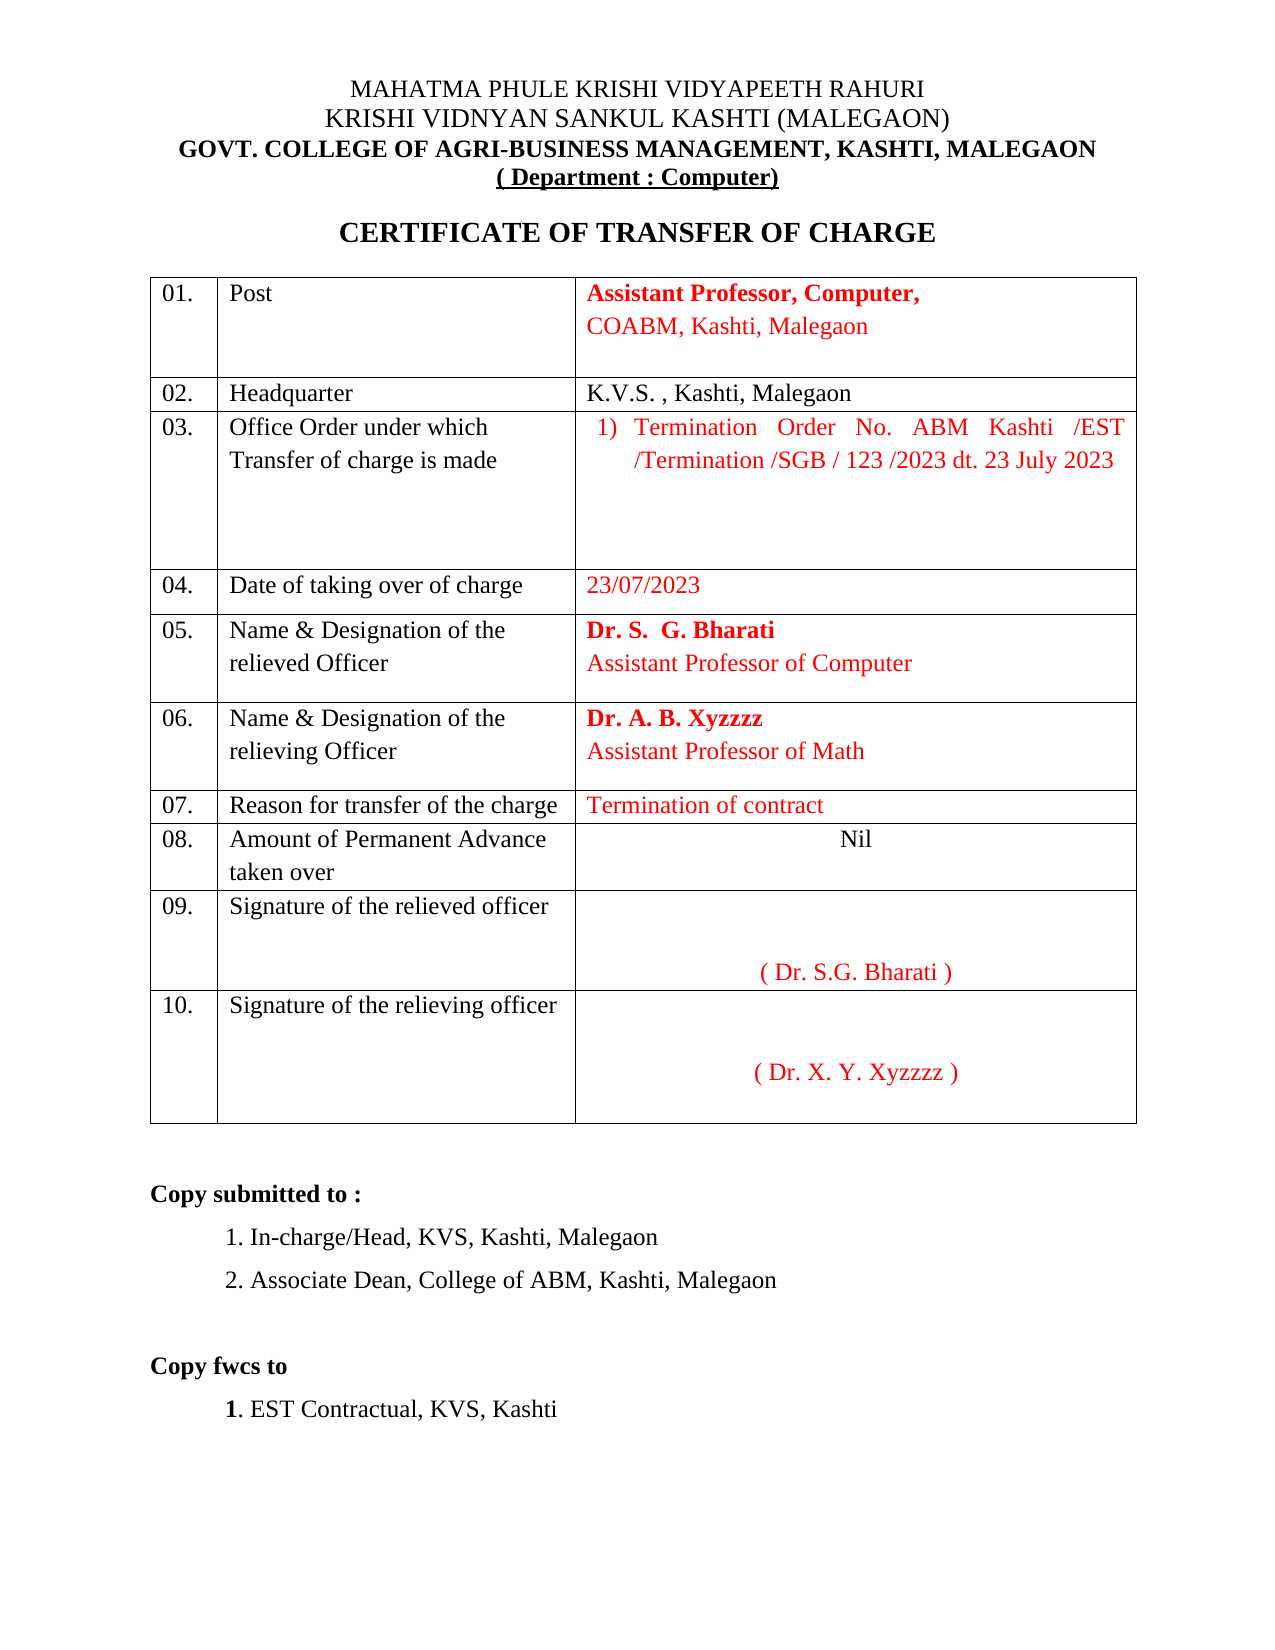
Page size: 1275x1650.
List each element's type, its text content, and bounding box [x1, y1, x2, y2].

table_cell 07. [151, 791, 217, 823]
table_cell Date of taking over of charge [218, 570, 575, 614]
text GOVT. COLLEGE OF AGRI-BUSINESS MANAGEMENT, KASHTI, MALEGAON [150, 134, 1125, 162]
text Copy fwcs to [150, 1351, 1125, 1380]
table_cell 09. [151, 891, 217, 989]
table_cell Nil [576, 824, 1136, 890]
table_header Post [218, 278, 575, 377]
table_cell Dr. A. B. Xyzzzz Assistant Professor of Math [576, 703, 1136, 789]
table_header Assistant Professor, Computer, COABM, Kashti, Malegaon [576, 278, 1136, 377]
text MAHATMA PHULE KRISHI VIDYAPEETH RAHURI [150, 74, 1125, 103]
table_cell 10. [151, 991, 217, 1123]
table_cell 03. [151, 412, 217, 569]
table_cell Signature of the relieved officer [218, 891, 575, 989]
table_cell 04. [151, 570, 217, 614]
text KRISHI VIDNYAN SANKUL KASHTI (MALEGAON) [150, 103, 1125, 134]
table_cell Reason for transfer of the charge [218, 791, 575, 823]
table_cell Termination Order No. ABM Kashti /EST /Termination /SGB / 123 /2023 dt. 23 July 2023 [576, 412, 1136, 569]
text CERTIFICATE OF TRANSFER OF CHARGE [150, 215, 1125, 249]
table_cell 23/07/2023 [576, 570, 1136, 614]
text Copy submitted to : [150, 1179, 1125, 1208]
text 1. In-charge/Head, KVS, Kashti, Malegaon [225, 1222, 1125, 1251]
table_cell Amount of Permanent Advance taken over [218, 824, 575, 890]
table_header 01. [151, 278, 217, 377]
table_cell 06. [151, 703, 217, 789]
text 1. EST Contractual, KVS, Kashti [150, 1394, 1125, 1423]
table_cell Office Order under which Transfer of charge is made [218, 412, 575, 569]
table_cell Termination of contract [576, 791, 1136, 823]
table_cell K.V.S. , Kashti, Malegaon [576, 378, 1136, 411]
table_cell 05. [151, 615, 217, 702]
table_cell 02. [151, 378, 217, 411]
table_cell Signature of the relieving officer [218, 991, 575, 1123]
table_cell 08. [151, 824, 217, 890]
text 2. Associate Dean, College of ABM, Kashti, Malegaon [225, 1265, 1125, 1294]
table_cell ( Dr. X. Y. Xyzzzz ) [576, 991, 1136, 1123]
table_cell Headquarter [218, 378, 575, 411]
table_cell Name & Designation of the relieved Officer [218, 615, 575, 702]
table_cell ( Dr. S.G. Bharati ) [576, 891, 1136, 989]
table_cell Dr. S. G. Bharati Assistant Professor of Computer [576, 615, 1136, 702]
text ( Department : Computer) [150, 162, 1125, 191]
table_cell Name & Designation of the relieving Officer [218, 703, 575, 789]
